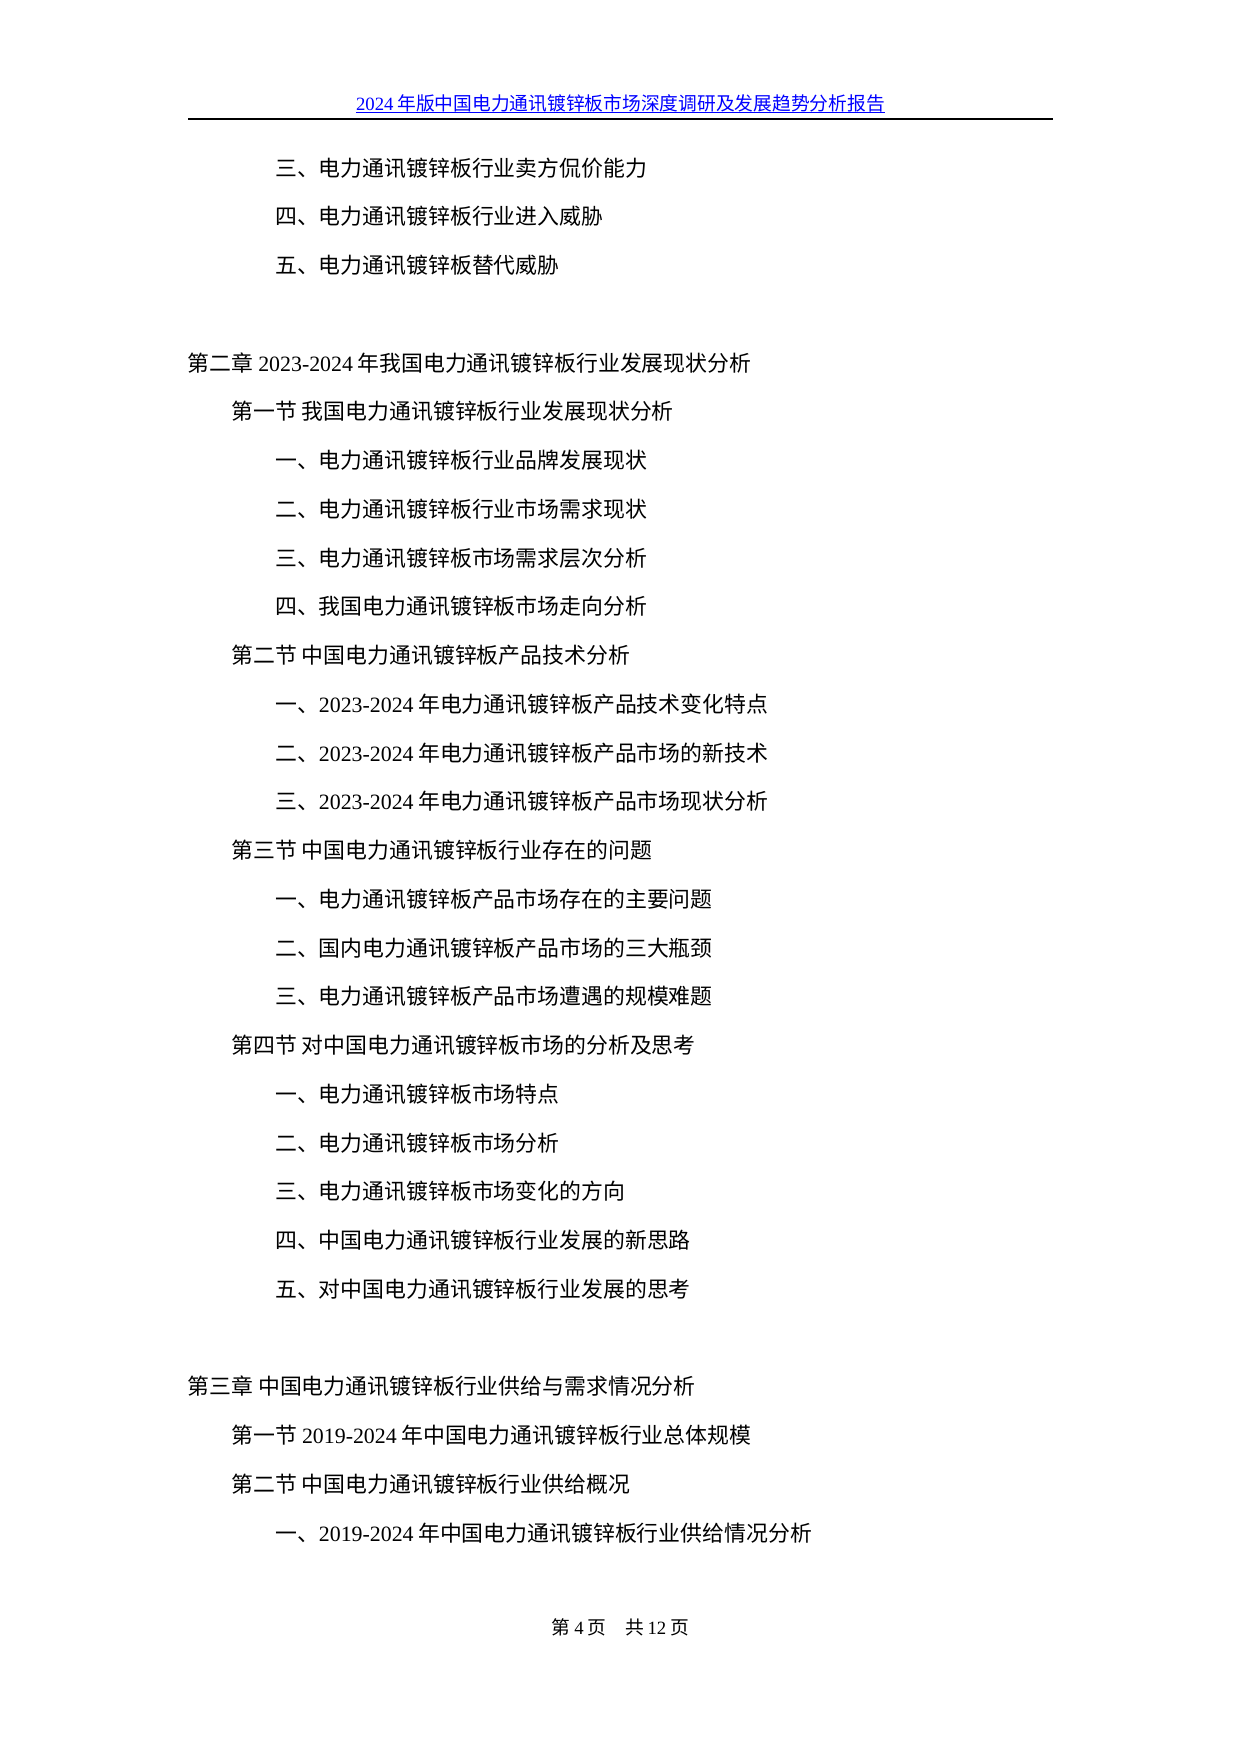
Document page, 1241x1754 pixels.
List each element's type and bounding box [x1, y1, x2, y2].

text [187, 150, 1053, 1548]
